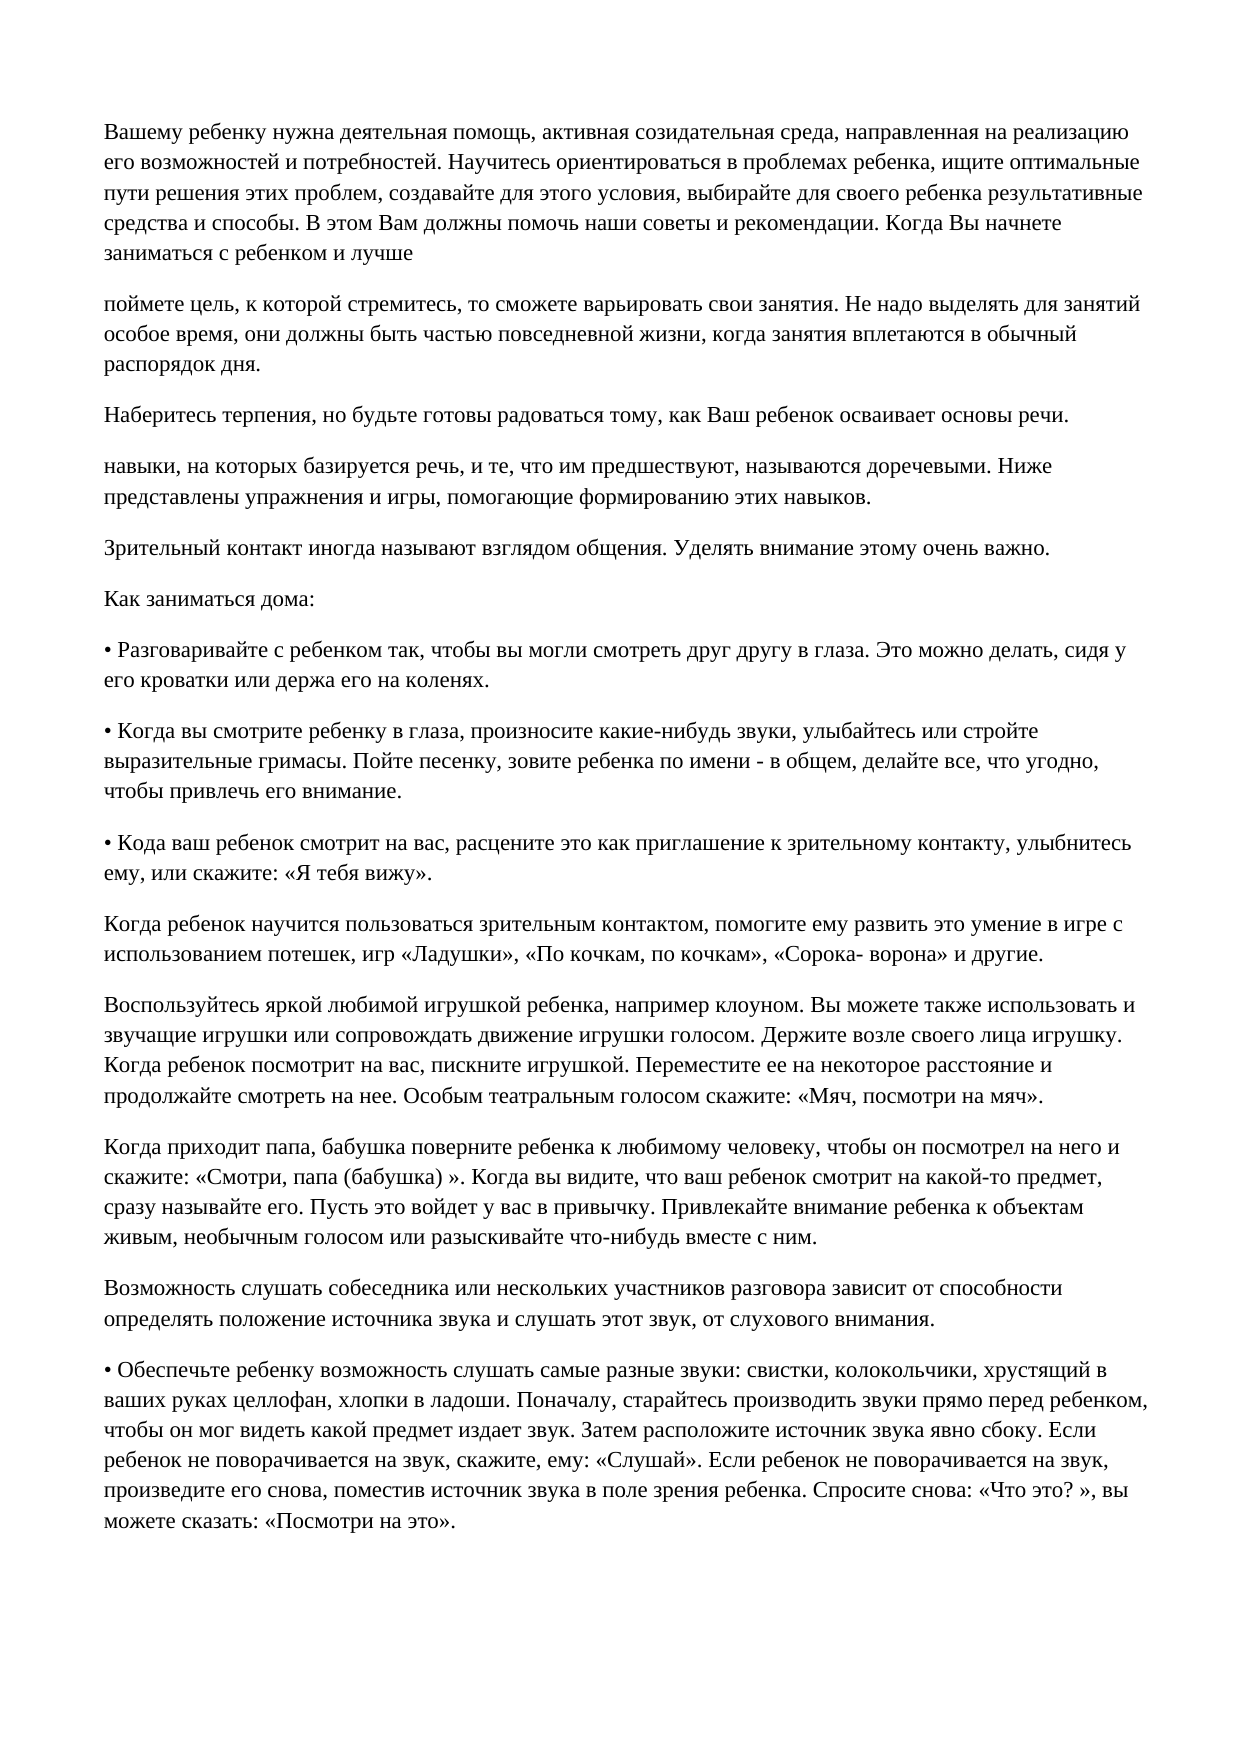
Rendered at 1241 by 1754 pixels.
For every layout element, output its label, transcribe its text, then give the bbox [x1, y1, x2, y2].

text Как заниматься дома: [103, 585, 1152, 611]
text • Кода ваш ребенок смотрит на вас, расцените это как приглашение к зрительному контакту, улыбнитесь ему, или скажите: «Я тебя вижу». [103, 828, 1152, 885]
text • Разговаривайте с ребенком так, чтобы вы могли смотреть друг другу в глаза. Это можно делать, сидя у его кроватки или держа его на коленях. [103, 636, 1152, 692]
text Наберитесь терпения, но будьте готовы радоваться тому, как Ваш ребенок осваивает основы речи. [103, 401, 1152, 428]
text Когда приходит папа, бабушка поверните ребенка к любимому человеку, чтобы он посмотрел на него и скажите: «Смотри, папа (бабушка) ». Когда вы видите, что ваш ребенок смотрит на какой-то предмет, сразу называйте его. Пусть это войдет у вас в привычку. Привлекайте внимание ребенка к объектам живым, необычным голосом или разыскивайте что-нибудь вместе с ним. [103, 1133, 1152, 1250]
text Возможность слушать собеседника или нескольких участников разговора зависит от способности определять положение источника звука и слушать этот звук, от слухового внимания. [103, 1274, 1152, 1331]
text Вашему ребенку нужна деятельная помощь, активная созидательная среда, направленная на реализацию его возможностей и потребностей. Научитесь ориентироваться в проблемах ребенка, ищите оптимальные пути решения этих проблем, создавайте для этого условия, выбирайте для своего ребенка результативные средства и способы. В этом Вам должны помочь наши советы и рекомендации. Когда Вы начнете заниматься с ребенком и лучше [103, 118, 1152, 265]
text Воспользуйтесь яркой любимой игрушкой ребенка, например клоуном. Вы можете также использовать и звучащие игрушки или сопровождать движение игрушки голосом. Держите возле своего лица игрушку. Когда ребенок посмотрит на вас, пискните игрушкой. Переместите ее на некоторое расстояние и продолжайте смотреть на нее. Особым театральным голосом скажите: «Мяч, посмотри на мяч». [103, 991, 1152, 1108]
text • Обеспечьте ребенку возможность слушать самые разные звуки: свистки, колокольчики, хрустящий в ваших руках целлофан, хлопки в ладоши. Поначалу, старайтесь производить звуки прямо перед ребенком, чтобы он мог видеть какой предмет издает звук. Затем расположите источник звука явно сбоку. Если ребенок не поворачивается на звук, скажите, ему: «Слушай». Если ребенок не поворачивается на звук, произведите его снова, поместив источник звука в поле зрения ребенка. Спросите снова: «Что это? », вы можете сказать: «Посмотри на это». [103, 1356, 1152, 1533]
text поймете цель, к которой стремитесь, то сможете варьировать свои занятия. Не надо выделять для занятий особое время, они должны быть частью повседневной жизни, когда занятия вплетаются в обычный распорядок дня. [103, 290, 1152, 377]
text Зрительный контакт иногда называют взглядом общения. Уделять внимание этому очень важно. [103, 534, 1152, 560]
text навыки, на которых базируется речь, и те, что им предшествуют, называются доречевыми. Ниже представлены упражнения и игры, помогающие формированию этих навыков. [103, 452, 1152, 509]
text • Когда вы смотрите ребенку в глаза, произносите какие-нибудь звуки, улыбайтесь или стройте выразительные гримасы. Пойте песенку, зовите ребенка по имени - в общем, делайте все, что угодно, чтобы привлечь его внимание. [103, 717, 1152, 804]
text Когда ребенок научится пользоваться зрительным контактом, помогите ему развить это умение в игре с использованием потешек, игр «Ладушки», «По кочкам, по кочкам», «Сорока- ворона» и другие. [103, 910, 1152, 966]
